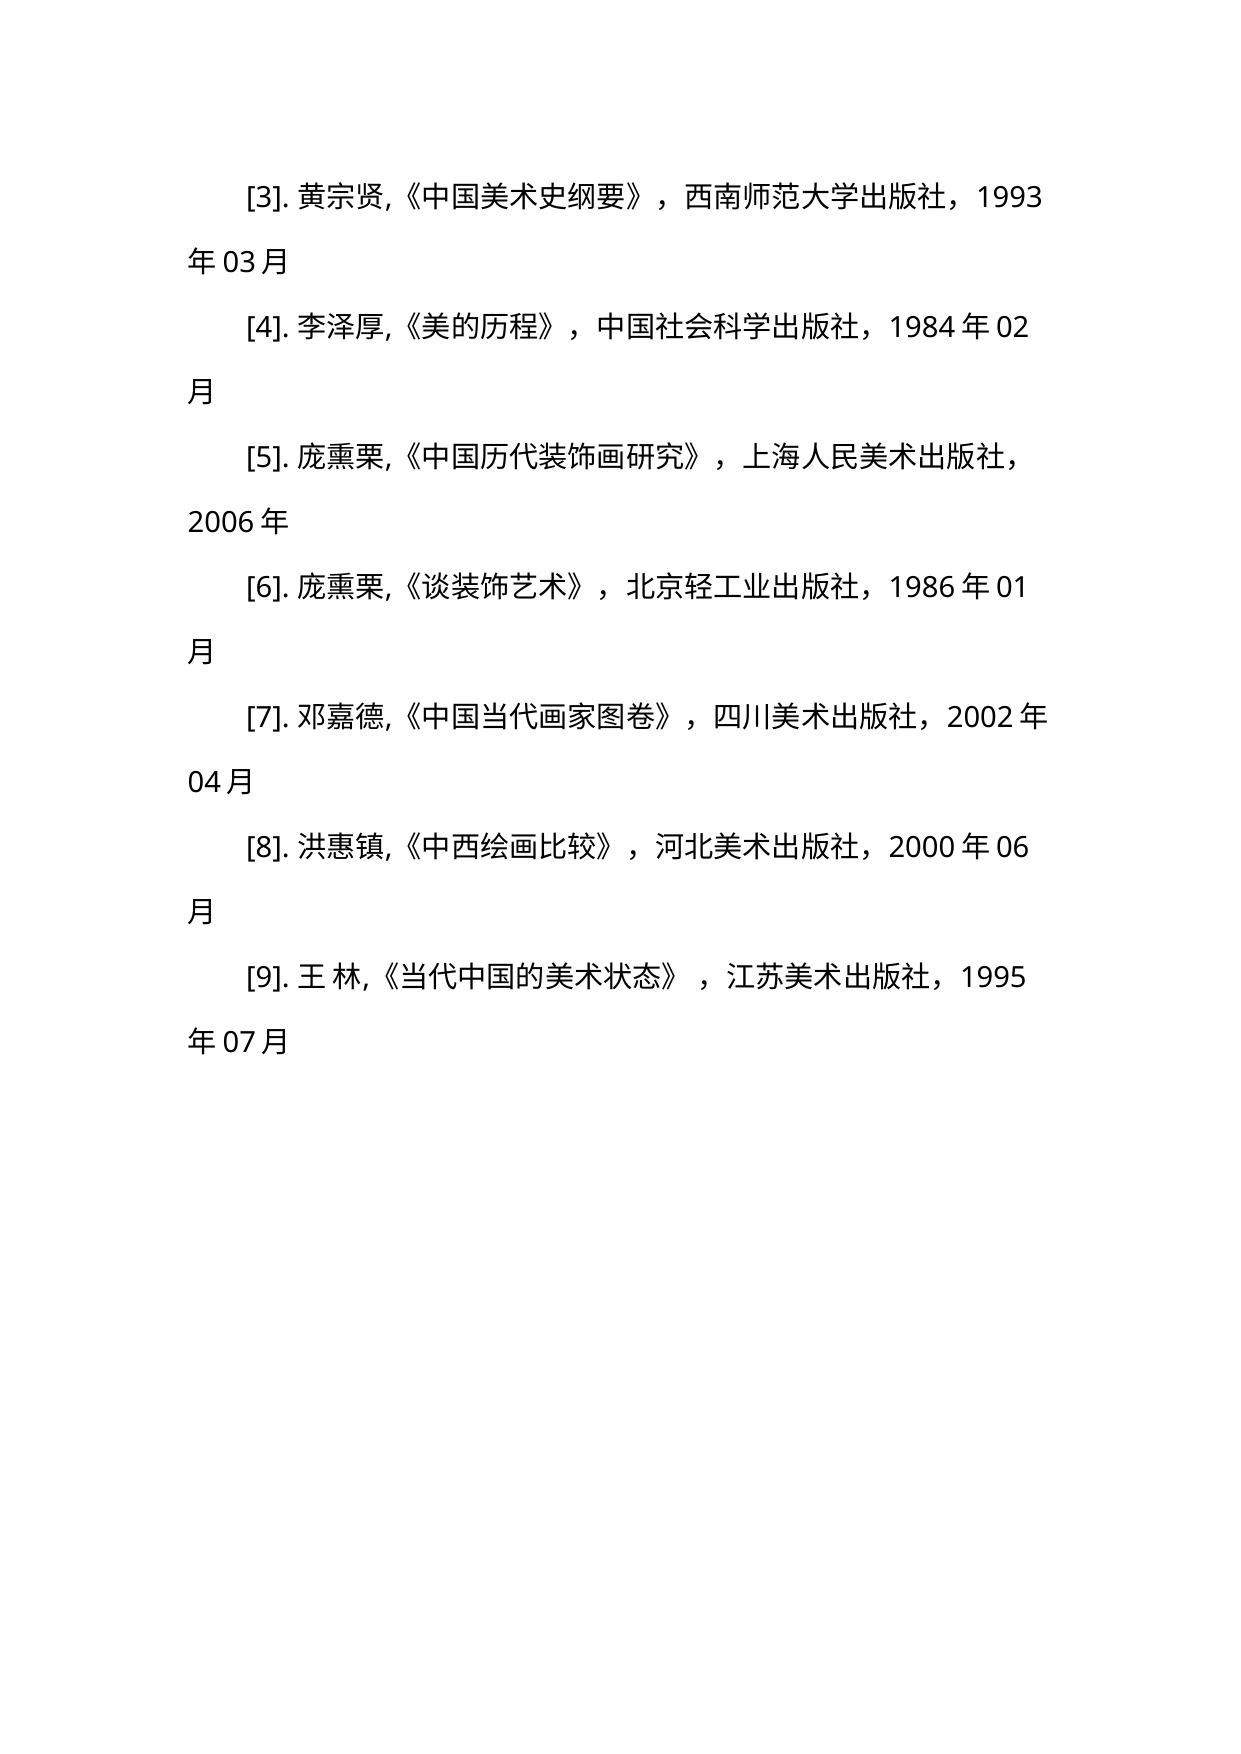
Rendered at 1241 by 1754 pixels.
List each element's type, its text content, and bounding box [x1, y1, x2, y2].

text [9]. 王 林,《当代中国的美术状态》 ，江苏美术出版社，1995年07月 [187, 942, 1053, 1072]
text [5]. 庞熏栗,《中国历代装饰画研究》，上海人民美术出版社，2006年 [187, 422, 1053, 552]
text [6]. 庞熏栗,《谈装饰艺术》，北京轻工业出版社，1986年01月 [187, 552, 1053, 682]
text [3]. 黄宗贤,《中国美术史纲要》，西南师范大学出版社，1993年03月 [187, 162, 1053, 292]
text [4]. 李泽厚,《美的历程》，中国社会科学出版社，1984年02月 [187, 292, 1053, 422]
text [7]. 邓嘉德,《中国当代画家图卷》，四川美术出版社，2002年04月 [187, 682, 1053, 812]
text [8]. 洪惠镇,《中西绘画比较》，河北美术出版社，2000年06月 [187, 812, 1053, 942]
